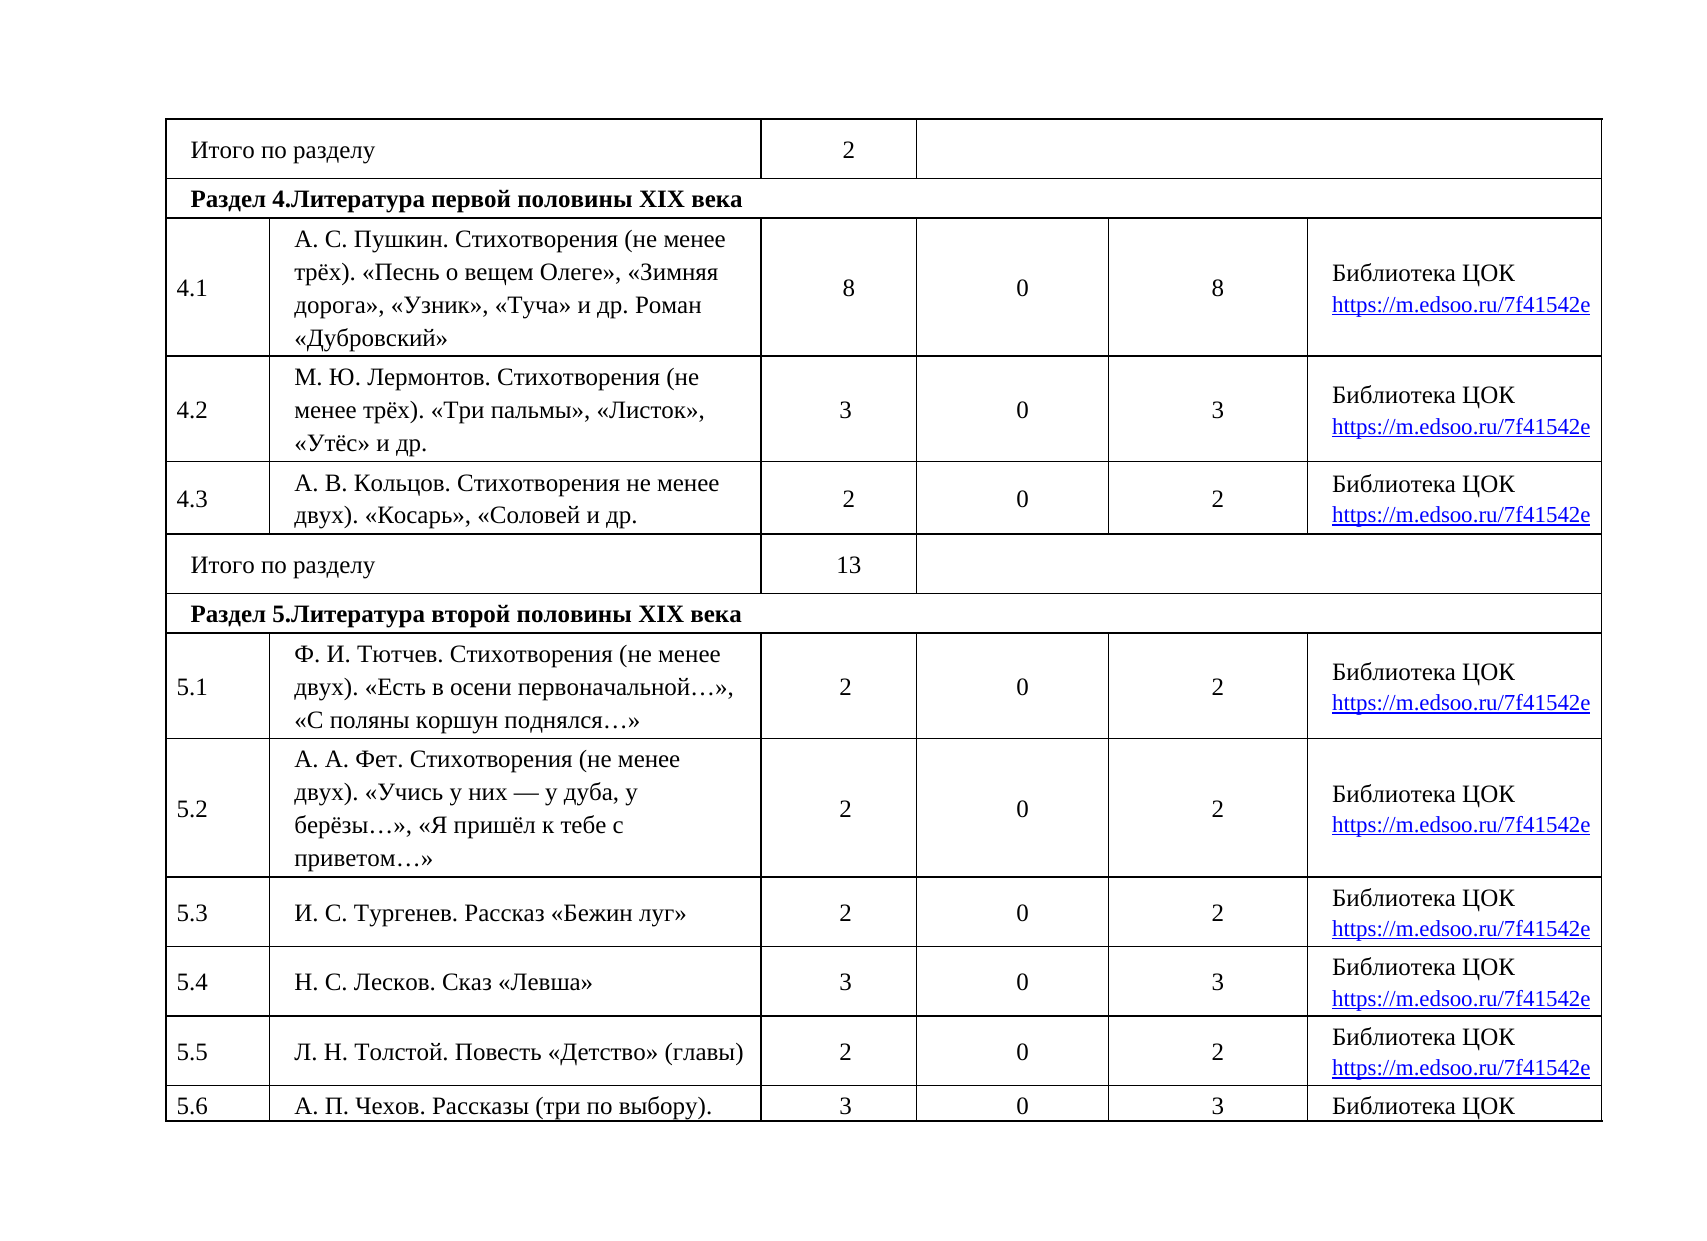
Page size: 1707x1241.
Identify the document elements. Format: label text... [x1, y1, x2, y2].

table_cell 5.4 [167, 947, 269, 1015]
table_cell 2 [1109, 462, 1307, 533]
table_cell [1308, 219, 1601, 355]
table_cell 5.5 [167, 1017, 269, 1085]
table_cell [1308, 1086, 1601, 1120]
table_cell 0 [917, 634, 1108, 737]
table_cell Библиотека ЦОК https://m.edsoo.ru/7f41542e [1308, 947, 1601, 1015]
table_cell 4.1 [167, 219, 269, 355]
table_cell Библиотека ЦОК https://m.edsoo.ru/7f41542e [1308, 634, 1601, 737]
table_cell Итого по разделу [167, 120, 760, 178]
table_cell Библиотека ЦОК https://m.edsoo.ru/7f41542e [1308, 462, 1601, 533]
table_cell 2 [1109, 739, 1307, 876]
table_cell Л. Н. Толстой. Повесть «Детство» (главы) [270, 1017, 760, 1085]
table_cell Итого по разделу [167, 535, 760, 593]
table_cell 3 [1109, 357, 1307, 461]
table_cell 5.6 [167, 1086, 269, 1120]
table_cell 2 [762, 739, 916, 876]
table_cell 3 [762, 947, 916, 1015]
table_cell 2 [1109, 1017, 1307, 1085]
table_cell А. С. Пушкин. Стихотворения (не менее трёх). «Песнь о вещем Олеге», «Зимняя дорога», «Узник», «Туча» и др. Роман «Дубровский» [270, 219, 760, 355]
table_cell 3 [1109, 1086, 1307, 1120]
table_cell 0 [917, 462, 1108, 533]
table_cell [270, 1086, 760, 1120]
table_cell М. Ю. Лермонтов. Стихотворения (не менее трёх). «Три пальмы», «Листок», «Утёс» и др. [270, 357, 760, 461]
table_cell 0 [917, 1086, 1108, 1120]
table_cell 3 [1109, 947, 1307, 1015]
table_cell 2 [762, 634, 916, 737]
table_cell Раздел 4.Литература первой половины XIX века [167, 179, 1601, 217]
table_cell 0 [917, 947, 1108, 1015]
table_cell Библиотека ЦОК https://m.edsoo.ru/7f41542e [1308, 1017, 1601, 1085]
table_cell [917, 535, 1601, 593]
table_cell 0 [917, 357, 1108, 461]
table_cell 13 [762, 535, 916, 593]
table_cell И. С. Тургенев. Рассказ «Бежин луг» [270, 878, 760, 946]
table_cell 5.1 [167, 634, 269, 737]
table_cell 2 [1109, 634, 1307, 737]
table_cell Библиотека ЦОК https://m.edsoo.ru/7f41542e [1308, 357, 1601, 461]
table_cell 3 [762, 1086, 916, 1120]
table_cell Ф. И. Тютчев. Стихотворения (не менее двух). «Есть в осени первоначальной…», «С поляны коршун поднялся…» [270, 634, 760, 737]
table_cell 4.3 [167, 462, 269, 533]
table_cell 2 [762, 462, 916, 533]
table_cell 0 [917, 878, 1108, 946]
table_cell Библиотека ЦОК https://m.edsoo.ru/7f41542e [1308, 878, 1601, 946]
table_cell [917, 120, 1601, 178]
table_cell 2 [762, 878, 916, 946]
table_cell 8 [1109, 219, 1307, 355]
table_cell Раздел 5.Литература второй половины XIX века [167, 594, 1601, 632]
table_cell 0 [917, 219, 1108, 355]
table_cell 3 [762, 357, 916, 461]
table_cell 5.2 [167, 739, 269, 876]
table_cell 8 [762, 219, 916, 355]
table_cell 4.2 [167, 357, 269, 461]
table_cell А. В. Кольцов. Стихотворения не менее двух). «Косарь», «Соловей и др. [270, 462, 760, 533]
table_cell 2 [762, 120, 916, 178]
table_cell 2 [762, 1017, 916, 1085]
table_cell А. А. Фет. Стихотворения (не менее двух). «Учись у них — у дуба, у берёзы…», «Я пришёл к тебе с приветом…» [270, 739, 760, 876]
table_cell 0 [917, 739, 1108, 876]
table_cell 2 [1109, 878, 1307, 946]
table_cell Библиотека ЦОК https://m.edsoo.ru/7f41542e [1308, 739, 1601, 876]
table_cell 0 [917, 1017, 1108, 1085]
table_cell 5.3 [167, 878, 269, 946]
table_cell Н. С. Лесков. Сказ «Левша» [270, 947, 760, 1015]
